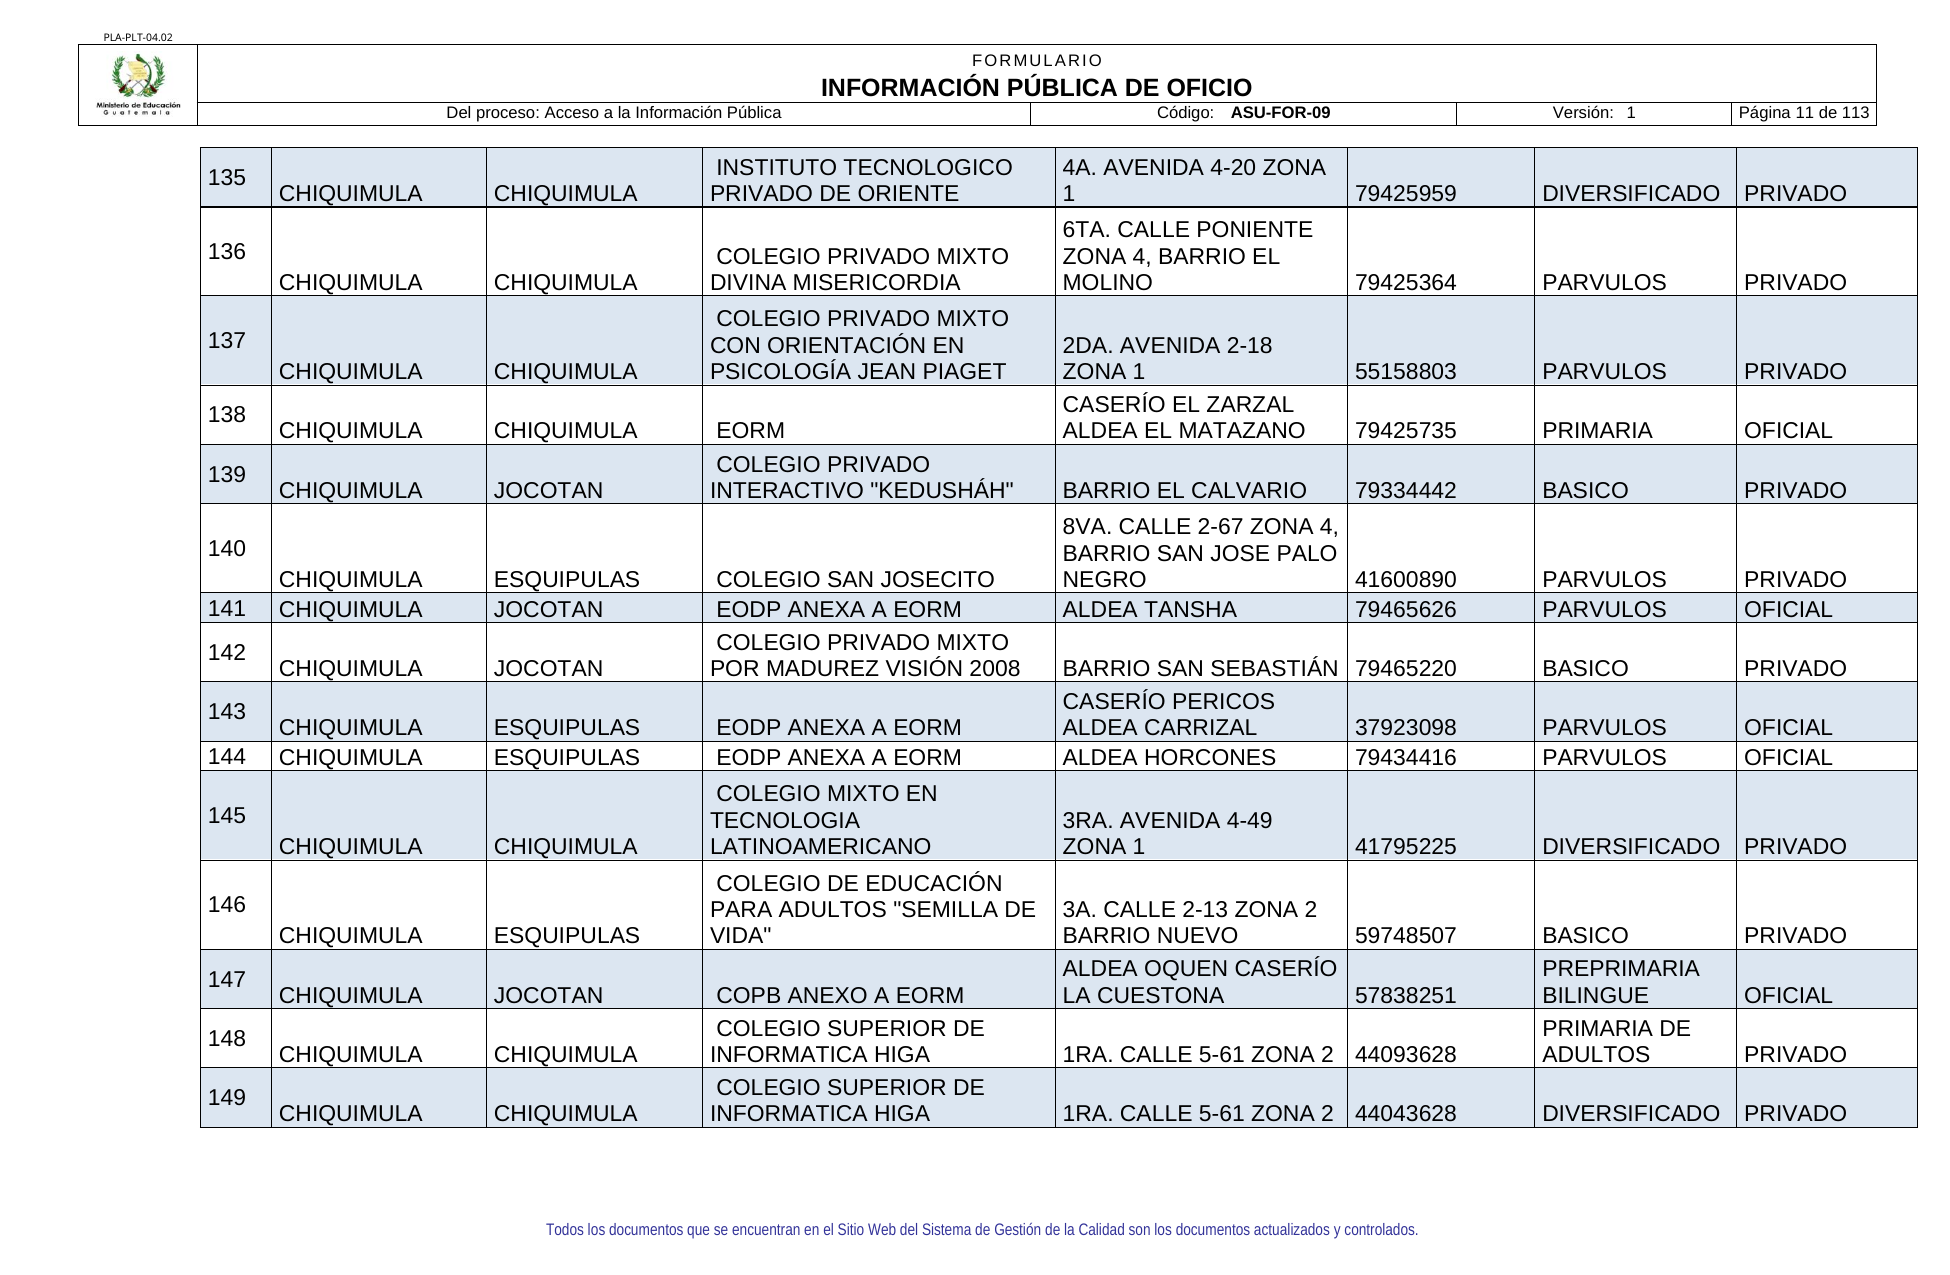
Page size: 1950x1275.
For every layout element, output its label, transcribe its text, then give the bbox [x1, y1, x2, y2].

table_cell 3RA. AVENIDA 4-49 ZONA 1 [1056, 771, 1347, 859]
table_cell ESQUIPULAS [487, 504, 702, 592]
table_cell COLEGIO SAN JOSECITO [703, 504, 1055, 592]
table_cell CHIQUIMULA [272, 1068, 486, 1127]
table_cell PARVULOS [1535, 682, 1736, 741]
table_cell 79434416 [1348, 742, 1534, 770]
table_cell EODP ANEXA A EORM [703, 682, 1055, 741]
table_cell 79465220 [1348, 623, 1534, 681]
table_cell CHIQUIMULA [272, 1009, 486, 1067]
table_cell COLEGIO PRIVADO MIXTO CON ORIENTACIÓN EN PSICOLOGÍA JEAN PIAGET [703, 296, 1055, 384]
table_cell PRIVADO [1737, 445, 1917, 503]
table_cell CHIQUIMULA [272, 682, 486, 741]
table_cell PRIVADO [1737, 623, 1917, 681]
table_cell CHIQUIMULA [272, 296, 486, 384]
table_cell BARRIO EL CALVARIO [1056, 445, 1347, 503]
table_cell BARRIO SAN SEBASTIÁN [1056, 623, 1347, 681]
table_cell CHIQUIMULA [272, 445, 486, 503]
table_cell 79425364 [1348, 208, 1534, 295]
table_cell CHIQUIMULA [272, 771, 486, 859]
table_cell INSTITUTO TECNOLOGICO PRIVADO DE ORIENTE [703, 148, 1055, 206]
table_cell 140 [201, 504, 271, 592]
table_cell PRIMARIA [1535, 386, 1736, 444]
table_cell 141 [201, 593, 271, 622]
table_cell CHIQUIMULA [272, 742, 486, 770]
table_cell BASICO [1535, 445, 1736, 503]
table_cell PARVULOS [1535, 593, 1736, 622]
table_cell 149 [201, 1068, 271, 1127]
table_cell COLEGIO DE EDUCACIÓN PARA ADULTOS "SEMILLA DE VIDA" [703, 861, 1055, 948]
table_cell 8VA. CALLE 2-67 ZONA 4, BARRIO SAN JOSE PALO NEGRO [1056, 504, 1347, 592]
table_cell PARVULOS [1535, 504, 1736, 592]
table_cell DIVERSIFICADO [1535, 1068, 1736, 1127]
table_cell PRIMARIA DE ADULTOS [1535, 1009, 1736, 1067]
table_cell PRIVADO [1737, 861, 1917, 948]
table_cell ESQUIPULAS [487, 861, 702, 948]
table_cell CHIQUIMULA [272, 386, 486, 444]
table_cell CHIQUIMULA [487, 148, 702, 206]
table_cell COLEGIO SUPERIOR DE INFORMATICA HIGA [703, 1009, 1055, 1067]
table_cell BASICO [1535, 861, 1736, 948]
table_cell CHIQUIMULA [272, 208, 486, 295]
table_cell CASERÍO EL ZARZAL ALDEA EL MATAZANO [1056, 386, 1347, 444]
table_cell PARVULOS [1535, 208, 1736, 295]
table_cell COLEGIO PRIVADO INTERACTIVO "KEDUSHÁH" [703, 445, 1055, 503]
table_cell 41600890 [1348, 504, 1534, 592]
table_cell CHIQUIMULA [487, 208, 702, 295]
table_cell JOCOTAN [487, 950, 702, 1008]
table_cell PARVULOS [1535, 296, 1736, 384]
table_cell 1RA. CALLE 5-61 ZONA 2 [1056, 1009, 1347, 1067]
table_cell CHIQUIMULA [487, 1009, 702, 1067]
table_cell 79425959 [1348, 148, 1534, 206]
table_cell 145 [201, 771, 271, 859]
table_cell PRIVADO [1737, 1068, 1917, 1127]
table_cell PRIVADO [1737, 148, 1917, 206]
table_cell CHIQUIMULA [272, 950, 486, 1008]
table_cell 135 [201, 148, 271, 206]
table_cell DIVERSIFICADO [1535, 148, 1736, 206]
table_cell 57838251 [1348, 950, 1534, 1008]
table_cell JOCOTAN [487, 445, 702, 503]
table_cell OFICIAL [1737, 386, 1917, 444]
table_cell CHIQUIMULA [487, 1068, 702, 1127]
table_cell 79425735 [1348, 386, 1534, 444]
table_cell OFICIAL [1737, 593, 1917, 622]
table_cell OFICIAL [1737, 682, 1917, 741]
table_cell ALDEA HORCONES [1056, 742, 1347, 770]
table_cell 137 [201, 296, 271, 384]
table_cell 142 [201, 623, 271, 681]
table_cell COLEGIO SUPERIOR DE INFORMATICA HIGA [703, 1068, 1055, 1127]
table_cell EORM [703, 386, 1055, 444]
table_cell JOCOTAN [487, 623, 702, 681]
table_cell 138 [201, 386, 271, 444]
table_cell COLEGIO PRIVADO MIXTO DIVINA MISERICORDIA [703, 208, 1055, 295]
table_cell 37923098 [1348, 682, 1534, 741]
table_cell 2DA. AVENIDA 2-18 ZONA 1 [1056, 296, 1347, 384]
table_cell EODP ANEXA A EORM [703, 593, 1055, 622]
table_cell CHIQUIMULA [272, 593, 486, 622]
table_cell PRIVADO [1737, 296, 1917, 384]
table_cell ALDEA TANSHA [1056, 593, 1347, 622]
table_cell 41795225 [1348, 771, 1534, 859]
table_cell CHIQUIMULA [487, 386, 702, 444]
table_cell 4A. AVENIDA 4-20 ZONA 1 [1056, 148, 1347, 206]
table_cell 143 [201, 682, 271, 741]
table_cell CHIQUIMULA [272, 861, 486, 948]
table_cell 3A. CALLE 2-13 ZONA 2 BARRIO NUEVO [1056, 861, 1347, 948]
table_cell OFICIAL [1737, 950, 1917, 1008]
picture [95, 51, 181, 117]
table_cell 44093628 [1348, 1009, 1534, 1067]
table_cell 6TA. CALLE PONIENTE ZONA 4, BARRIO EL MOLINO [1056, 208, 1347, 295]
table_cell 136 [201, 208, 271, 295]
table_cell CHIQUIMULA [272, 504, 486, 592]
table_cell PRIVADO [1737, 771, 1917, 859]
table_cell 55158803 [1348, 296, 1534, 384]
table_cell OFICIAL [1737, 742, 1917, 770]
table_cell COLEGIO PRIVADO MIXTO POR MADUREZ VISIÓN 2008 [703, 623, 1055, 681]
table_cell CASERÍO PERICOS ALDEA CARRIZAL [1056, 682, 1347, 741]
table_cell PRIVADO [1737, 504, 1917, 592]
table_cell PREPRIMARIA BILINGUE [1535, 950, 1736, 1008]
table_cell PARVULOS [1535, 742, 1736, 770]
table_cell 148 [201, 1009, 271, 1067]
table_cell JOCOTAN [487, 593, 702, 622]
table_cell 146 [201, 861, 271, 948]
table_cell EODP ANEXA A EORM [703, 742, 1055, 770]
table_cell BASICO [1535, 623, 1736, 681]
table_cell 1RA. CALLE 5-61 ZONA 2 [1056, 1068, 1347, 1127]
table_cell CHIQUIMULA [272, 148, 486, 206]
table_cell 44043628 [1348, 1068, 1534, 1127]
table_cell PRIVADO [1737, 208, 1917, 295]
table_cell 147 [201, 950, 271, 1008]
table_cell ALDEA OQUEN CASERÍO LA CUESTONA [1056, 950, 1347, 1008]
table_cell 59748507 [1348, 861, 1534, 948]
table_cell ESQUIPULAS [487, 742, 702, 770]
table_cell 79465626 [1348, 593, 1534, 622]
table_cell 139 [201, 445, 271, 503]
table_cell 144 [201, 742, 271, 770]
table_cell DIVERSIFICADO [1535, 771, 1736, 859]
table_cell CHIQUIMULA [487, 296, 702, 384]
table_cell 79334442 [1348, 445, 1534, 503]
table_cell ESQUIPULAS [487, 682, 702, 741]
table_cell CHIQUIMULA [272, 623, 486, 681]
table_cell CHIQUIMULA [487, 771, 702, 859]
table_cell PRIVADO [1737, 1009, 1917, 1067]
table_cell COLEGIO MIXTO EN TECNOLOGIA LATINOAMERICANO [703, 771, 1055, 859]
table_cell COPB ANEXO A EORM [703, 950, 1055, 1008]
